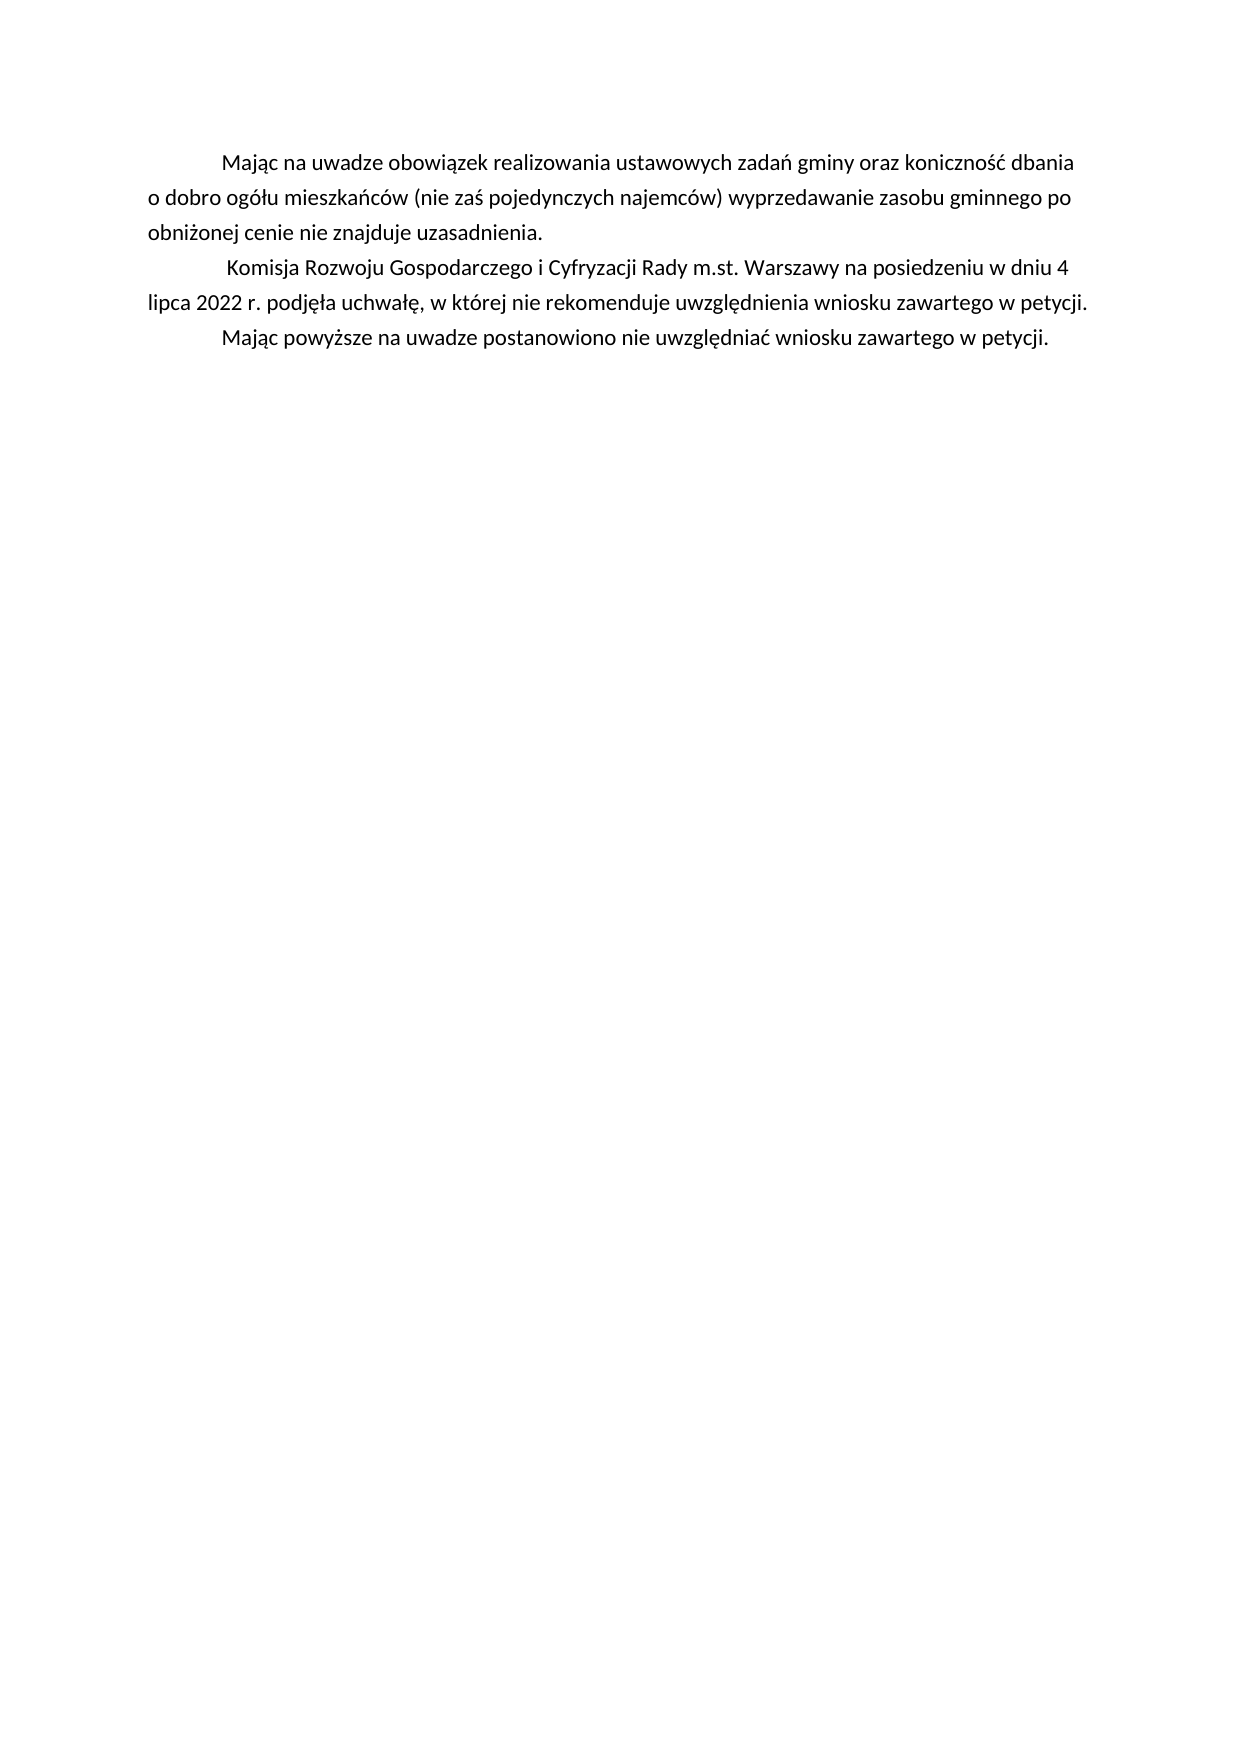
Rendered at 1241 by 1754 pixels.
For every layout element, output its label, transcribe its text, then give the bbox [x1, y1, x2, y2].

text Mając powyższe na uwadze postanowiono nie uwzględniać wniosku zawartego w petycji. [148, 323, 1093, 351]
text Komisja Rozwoju Gospodarczego i Cyfryzacji Rady m.st. Warszawy na posiedzeniu w dniu 4 lipca 2022 r. podjęła uchwałę, w której nie rekomenduje uwzględnienia wniosku zawartego w petycji. [148, 253, 1093, 316]
text Mając na uwadze obowiązek realizowania ustawowych zadań gminy oraz koniczność dbania o dobro ogółu mieszkańców (nie zaś pojedynczych najemców) wyprzedawanie zasobu gminnego po obniżonej cenie nie znajduje uzasadnienia. [148, 148, 1093, 246]
